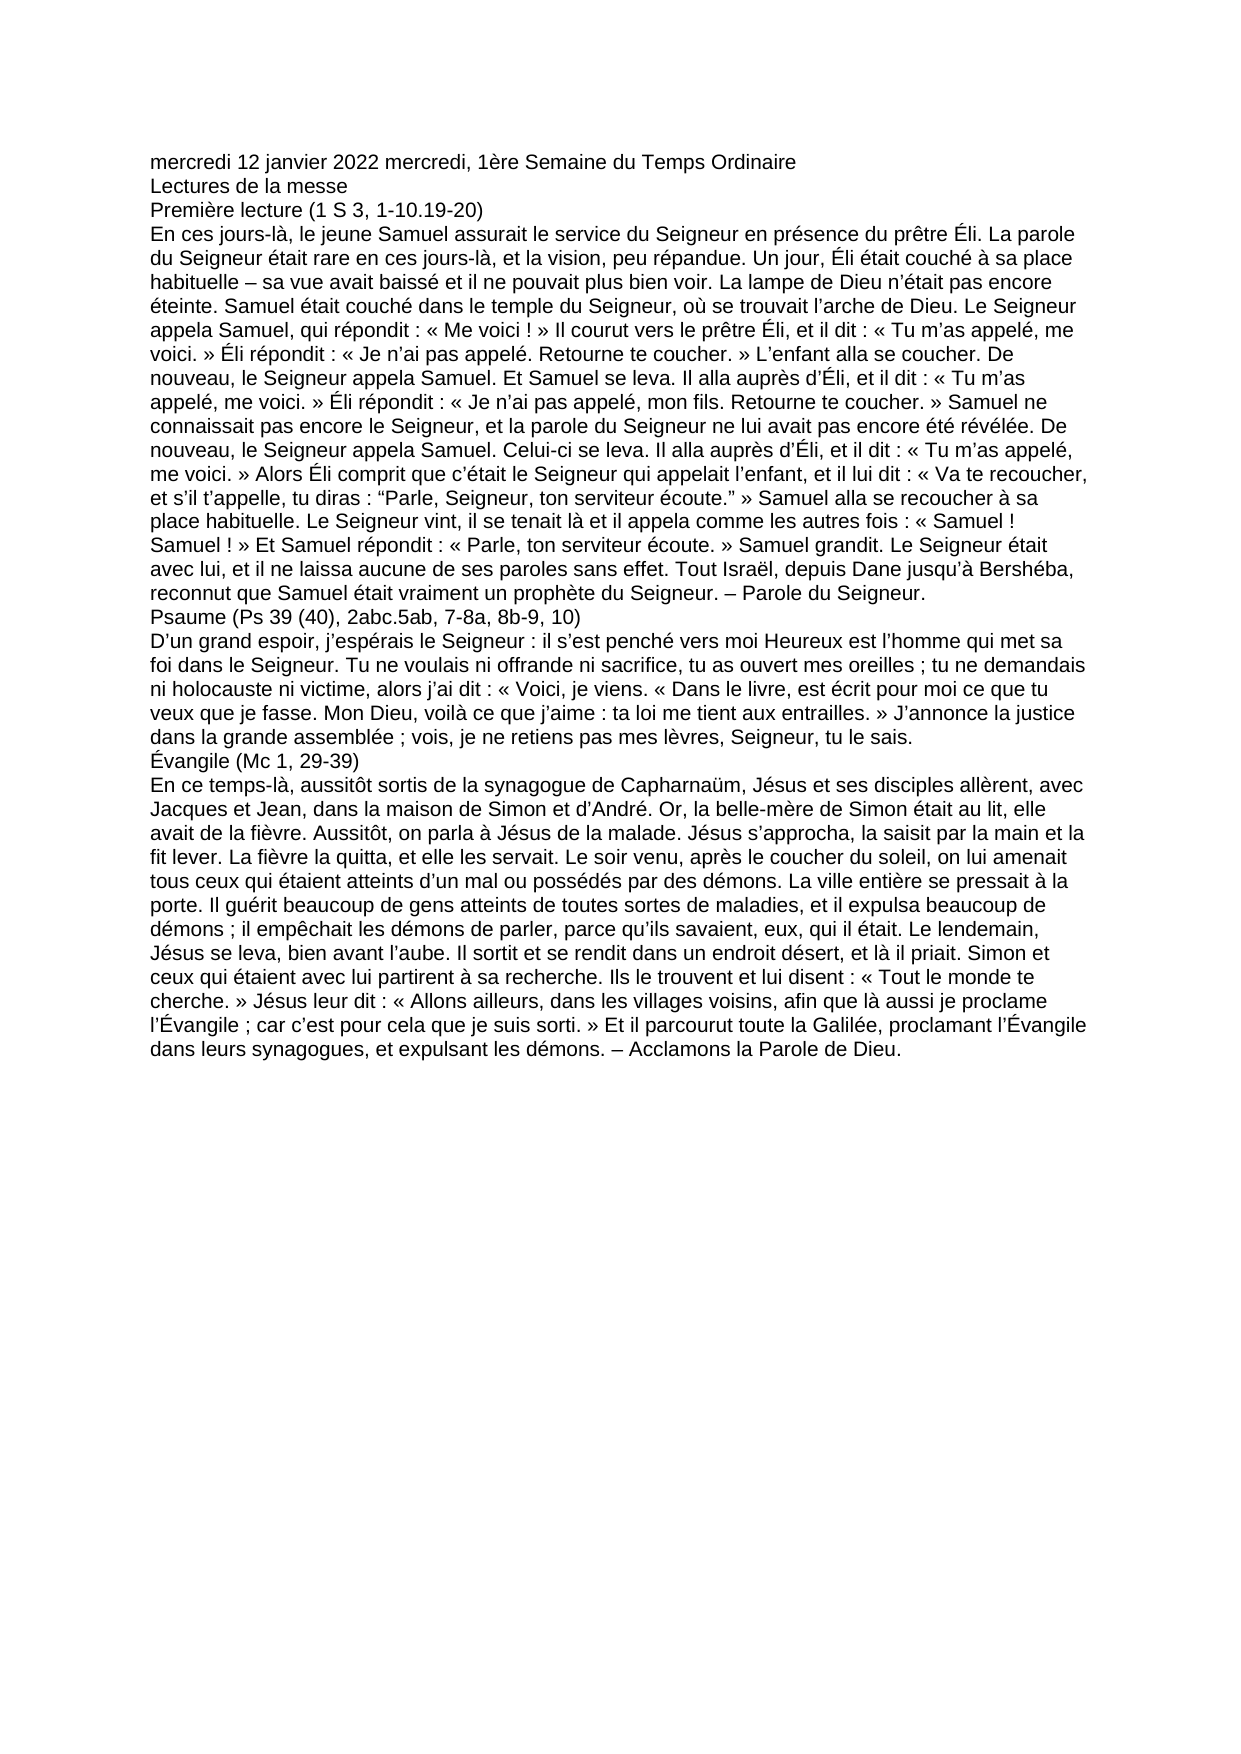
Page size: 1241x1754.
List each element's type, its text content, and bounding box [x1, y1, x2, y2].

text D’un grand espoir, j’espérais le Seigneur : il s’est penché vers moi Heureux est l’homme qui met sa foi dans le Seigneur. Tu ne voulais ni offrande ni sacrifice, tu as ouvert mes oreilles ; tu ne demandais ni holocauste ni victime, alors j’ai dit : « Voici, je viens. « Dans le livre, est écrit pour moi ce que tu veux que je fasse. Mon Dieu, voilà ce que j’aime : ta loi me tient aux entrailles. » J’annonce la justice dans la grande assemblée ; vois, je ne retiens pas mes lèvres, Seigneur, tu le sais. [150, 629, 1090, 749]
text En ce temps-là, aussitôt sortis de la synagogue de Capharnaüm, Jésus et ses disciples allèrent, avec Jacques et Jean, dans la maison de Simon et d’André. Or, la belle-mère de Simon était au lit, elle avait de la fièvre. Aussitôt, on parla à Jésus de la malade. Jésus s’approcha, la saisit par la main et la fit lever. La fièvre la quitta, et elle les servait. Le soir venu, après le coucher du soleil, on lui amenait tous ceux qui étaient atteints d’un mal ou possédés par des démons. La ville entière se pressait à la porte. Il guérit beaucoup de gens atteints de toutes sortes de maladies, et il expulsa beaucoup de démons ; il empêchait les démons de parler, parce qu’ils savaient, eux, qui il était. Le lendemain, Jésus se leva, bien avant l’aube. Il sortit et se rendit dans un endroit désert, et là il priait. Simon et ceux qui étaient avec lui partirent à sa recherche. Ils le trouvent et lui disent : « Tout le monde te cherche. » Jésus leur dit : « Allons ailleurs, dans les villages voisins, afin que là aussi je proclame l’Évangile ; car c’est pour cela que je suis sorti. » Et il parcourut toute la Galilée, proclamant l’Évangile dans leurs synagogues, et expulsant les démons. – Acclamons la Parole de Dieu. [150, 773, 1090, 1060]
text En ces jours-là, le jeune Samuel assurait le service du Seigneur en présence du prêtre Éli. La parole du Seigneur était rare en ces jours-là, et la vision, peu répandue. Un jour, Éli était couché à sa place habituelle – sa vue avait baissé et il ne pouvait plus bien voir. La lampe de Dieu n’était pas encore éteinte. Samuel était couché dans le temple du Seigneur, où se trouvait l’arche de Dieu. Le Seigneur appela Samuel, qui répondit : « Me voici ! » Il courut vers le prêtre Éli, et il dit : « Tu m’as appelé, me voici. » Éli répondit : « Je n’ai pas appelé. Retourne te coucher. » L’enfant alla se coucher. De nouveau, le Seigneur appela Samuel. Et Samuel se leva. Il alla auprès d’Éli, et il dit : « Tu m’as appelé, me voici. » Éli répondit : « Je n’ai pas appelé, mon fils. Retourne te coucher. » Samuel ne connaissait pas encore le Seigneur, et la parole du Seigneur ne lui avait pas encore été révélée. De nouveau, le Seigneur appela Samuel. Celui-ci se leva. Il alla auprès d’Éli, et il dit : « Tu m’as appelé, me voici. » Alors Éli comprit que c’était le Seigneur qui appelait l’enfant, et il lui dit : « Va te recoucher, et s’il t’appelle, tu diras : “Parle, Seigneur, ton serviteur écoute.” » Samuel alla se recoucher à sa place habituelle. Le Seigneur vint, il se tenait là et il appela comme les autres fois : « Samuel ! Samuel ! » Et Samuel répondit : « Parle, ton serviteur écoute. » Samuel grandit. Le Seigneur était avec lui, et il ne laissa aucune de ses paroles sans effet. Tout Israël, depuis Dane jusqu’à Bershéba, reconnut que Samuel était vraiment un prophète du Seigneur. – Parole du Seigneur. [150, 222, 1090, 605]
